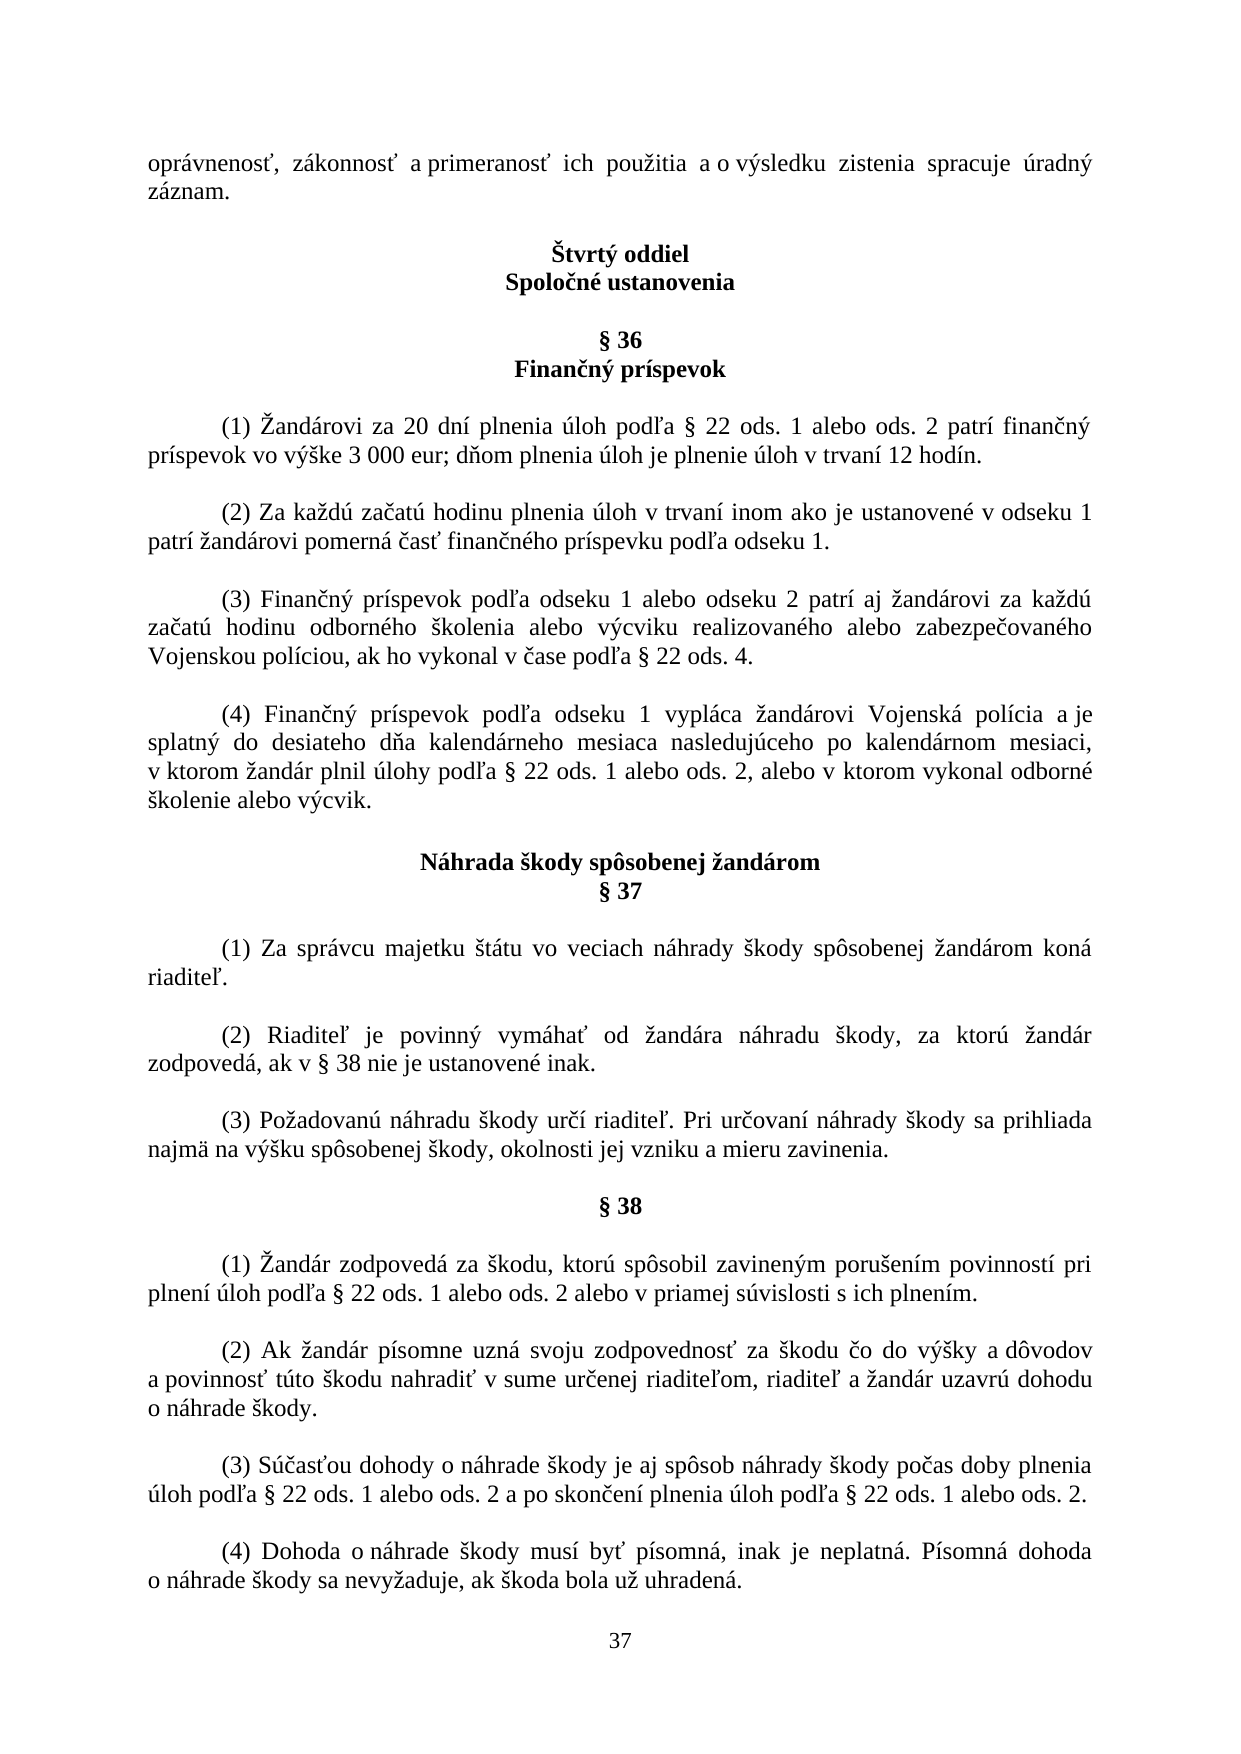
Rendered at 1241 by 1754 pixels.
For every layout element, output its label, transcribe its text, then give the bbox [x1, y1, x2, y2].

list (3) Finančný príspevok podľa odseku 1 alebo odseku 2 patrí aj žandárovi za každú začatú hodinu odborného školenia alebo výcviku realizovaného alebo zabezpečovaného Vojenskou políciou, ak ho vykonal v čase podľa § 22 ods. 4. [148, 584, 1093, 670]
text (3) Požadovanú náhradu škody určí riaditeľ. Pri určovaní náhrady škody sa prihliada najmä na výšku spôsobenej škody, okolnosti jej vzniku a mieru zavinenia. [148, 1105, 1093, 1163]
text (4) Dohoda o náhrade škody musí byť písomná, inak je neplatná. Písomná dohoda o náhrade škody sa nevyžaduje, ak škoda bola už uhradená. [148, 1536, 1093, 1594]
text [148, 148, 1093, 205]
list (2) Za každú začatú hodinu plnenia úloh v trvaní inom ako je ustanovené v odseku 1 patrí žandárovi pomerná časť finančného príspevku podľa odseku 1. [148, 497, 1093, 555]
text (2) Riaditeľ je povinný vymáhať od žandára náhradu škody, za ktorú žandár zodpovedá, ak v § 38 nie je ustanovené inak. [148, 1020, 1093, 1077]
text Štvrtý oddiel [148, 239, 1093, 267]
text § 36 [148, 325, 1093, 354]
text Finančný príspevok [148, 354, 1093, 382]
text (1) Za správcu majetku štátu vo veciach náhrady škody spôsobenej žandárom koná riaditeľ. [148, 933, 1093, 991]
text (3) Súčasťou dohody o náhrade škody je aj spôsob náhrady škody počas doby plnenia úloh podľa § 22 ods. 1 alebo ods. 2 a po skončení plnenia úloh podľa § 22 ods. 1 alebo ods. 2. [148, 1450, 1093, 1508]
list (4) Finančný príspevok podľa odseku 1 vypláca žandárovi Vojenská polícia a je splatný do desiateho dňa kalendárneho mesiaca nasledujúceho po kalendárnom mesiaci, v ktorom žandár plnil úlohy podľa § 22 ods. 1 alebo ods. 2, alebo v ktorom vykonal odborné školenie alebo výcvik. [148, 699, 1093, 814]
list Náhrada škody spôsobenej žandárom [148, 847, 1093, 876]
text § 38 [148, 1191, 1093, 1220]
text (2) Ak žandár písomne uzná svoju zodpovednosť za škodu čo do výšky a dôvodov a povinnosť túto škodu nahradiť v sume určenej riaditeľom, riaditeľ a žandár uzavrú dohodu o náhrade škody. [148, 1335, 1093, 1421]
text Spoločné ustanovenia [148, 267, 1093, 296]
text (1) Žandárovi za 20 dní plnenia úloh podľa § 22 ods. 1 alebo ods. 2 patrí finančný príspevok vo výške 3 000 eur; dňom plnenia úloh je plnenie úloh v trvaní 12 hodín. [148, 411, 1093, 469]
text § 37 [148, 876, 1093, 905]
text (1) Žandár zodpovedá za škodu, ktorú spôsobil zavineným porušením povinností pri plnení úloh podľa § 22 ods. 1 alebo ods. 2 alebo v priamej súvislosti s ich plnením. [148, 1249, 1093, 1306]
